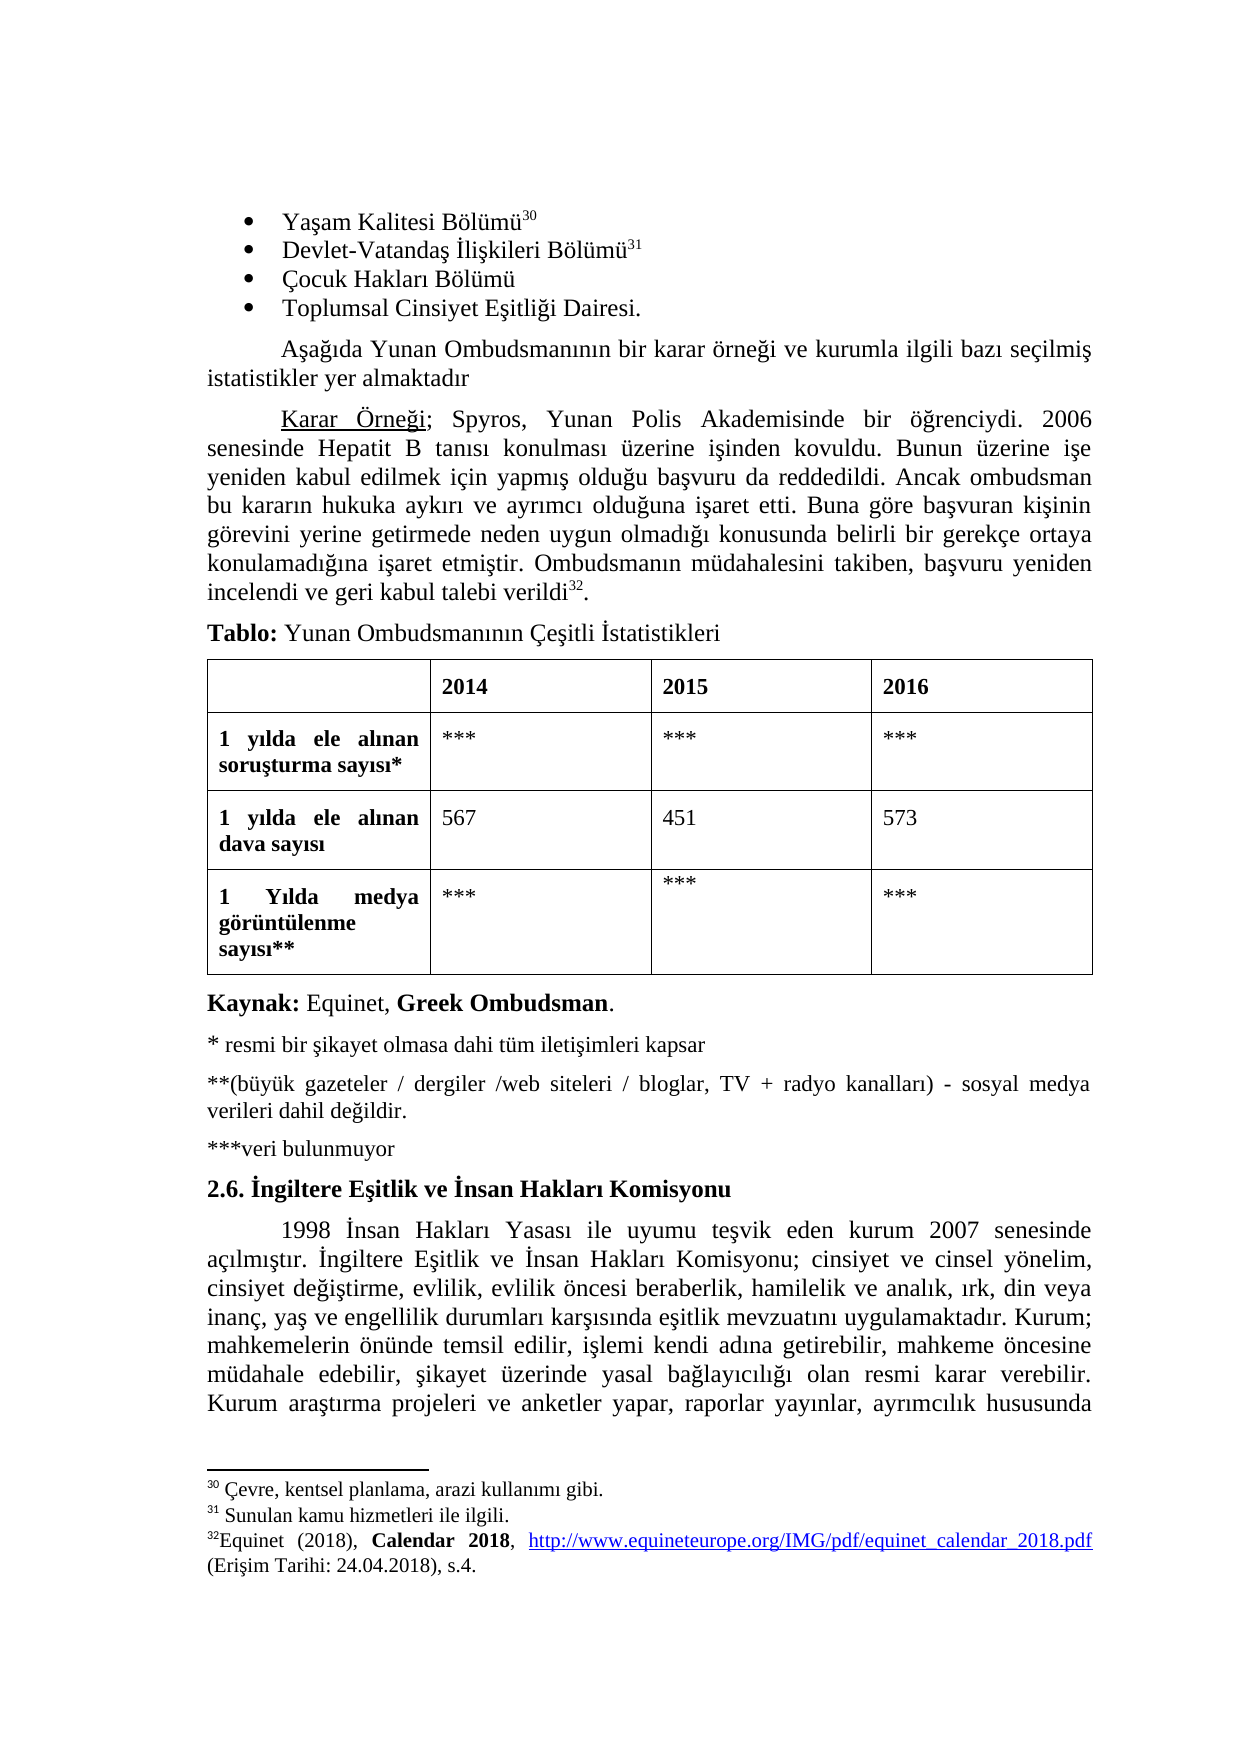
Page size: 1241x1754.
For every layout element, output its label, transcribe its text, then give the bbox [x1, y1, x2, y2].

list Toplumsal Cinsiyet Eşitliği Dairesi. [244, 293, 1092, 322]
table_cell *** [652, 870, 871, 974]
list Devlet-Vatandaş İlişkileri Bölümü [244, 236, 1092, 264]
table_cell 567 [431, 791, 651, 869]
table_cell *** [872, 870, 1092, 974]
list Çocuk Hakları Bölümü [244, 264, 1092, 293]
table_cell *** [431, 870, 651, 974]
text ***veri bulunmuyor [207, 1136, 1092, 1162]
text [207, 1216, 1092, 1417]
table_cell *** [431, 713, 651, 790]
text * resmi bir şikayet olmasa dahi tüm iletişimleri kapsar [207, 1029, 1092, 1058]
list Yaşam Kalitesi Bölümü [244, 207, 1092, 236]
table_header 2014 [431, 660, 651, 712]
table_cell *** [872, 713, 1092, 790]
table_cell 1 yılda ele alınan soruşturma sayısı* [208, 713, 430, 790]
table_header [208, 660, 430, 712]
table_cell 451 [652, 791, 871, 869]
table_cell *** [652, 713, 871, 790]
text Kaynak: Equinet, Greek Ombudsman. [207, 988, 1092, 1017]
table_cell 573 [872, 791, 1092, 869]
text Karar Örneği; Spyros, Yunan Polis Akademisinde bir öğrenciydi. 2006 senesinde Hepatit B tanısı konulması üzerine işinden kovuldu. Bunun üzerine işe yeniden kabul edilmek için yapmış olduğu başvuru da reddedildi. Ancak ombudsman bu kararın hukuka aykırı ve ayrımcı olduğuna işaret etti. Buna göre başvuran kişinin görevini yerine getirmede neden uygun olmadığı konusunda belirli bir gerekçe ortaya konulamadığına işaret etmiştir. Ombudsmanın müdahalesini takiben, başvuru yeniden incelendi ve geri kabul talebi verildi. [207, 404, 1092, 606]
text Tablo: Yunan Ombudsmanının Çeşitli İstatistikleri [207, 618, 1092, 647]
text 2.6. İngiltere Eşitlik ve İnsan Hakları Komisyonu [207, 1174, 1092, 1203]
table_header 2015 [652, 660, 871, 712]
table_cell 1 Yılda medya görüntülenme sayısı** [208, 870, 430, 974]
text **(büyük gazeteler / dergiler /web siteleri / bloglar, TV + radyo kanalları) - sosyal medya verileri dahil değildir. [207, 1070, 1092, 1123]
table_cell 1 yılda ele alınan dava sayısı [208, 791, 430, 869]
table_header 2016 [872, 660, 1092, 712]
text Aşağıda Yunan Ombudsmanının bir karar örneği ve kurumla ilgili bazı seçilmiş istatistikler yer almaktadır [207, 334, 1092, 392]
